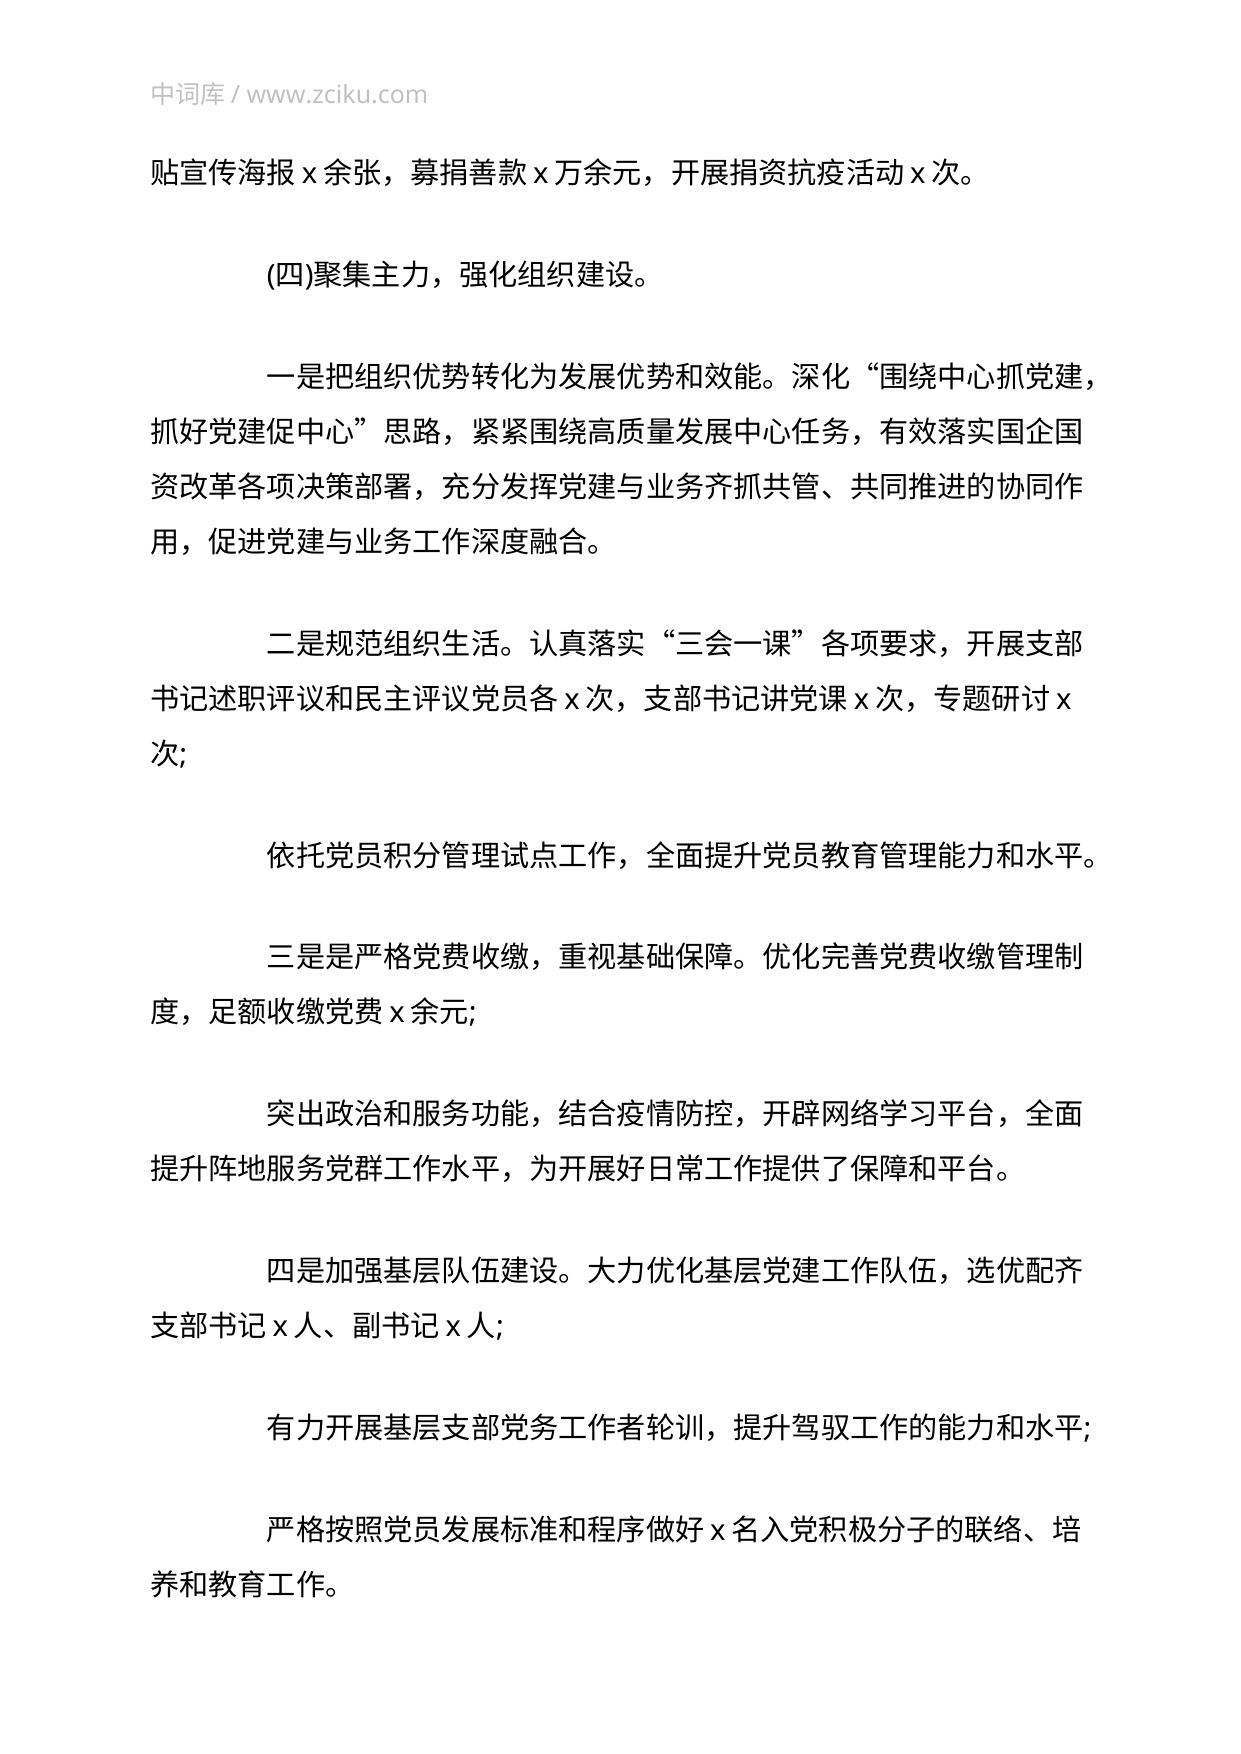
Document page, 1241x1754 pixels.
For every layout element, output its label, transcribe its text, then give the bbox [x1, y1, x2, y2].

text 依托党员积分管理试点工作，全面提升党员教育管理能力和水平。 [150, 832, 1090, 874]
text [150, 150, 1090, 192]
text 二是规范组织生活。认真落实“三会一课”各项要求，开展支部书记述职评议和民主评议党员各x次，支部书记讲党课x次，专题研讨x次; [150, 620, 1090, 773]
text 严格按照党员发展标准和程序做好x名入党积极分子的联络、培养和教育工作。 [150, 1506, 1090, 1604]
text 有力开展基层支部党务工作者轮训，提升驾驭工作的能力和水平; [150, 1404, 1090, 1447]
text (四)聚集主力，强化组织建设。 [150, 252, 1090, 294]
text 四是加强基层队伍建设。大力优化基层党建工作队伍，选优配齐支部书记x人、副书记x人; [150, 1248, 1090, 1345]
text 突出政治和服务功能，结合疫情防控，开辟网络学习平台，全面提升阵地服务党群工作水平，为开展好日常工作提供了保障和平台。 [150, 1091, 1090, 1188]
text 一是把组织优势转化为发展优势和效能。深化“围绕中心抓党建，抓好党建促中心”思路，紧紧围绕高质量发展中心任务，有效落实国企国资改革各项决策部署，充分发挥党建与业务齐抓共管、共同推进的协同作用，促进党建与业务工作深度融合。 [150, 354, 1090, 561]
text 三是是严格党费收缴，重视基础保障。优化完善党费收缴管理制度，足额收缴党费x余元; [150, 934, 1090, 1031]
